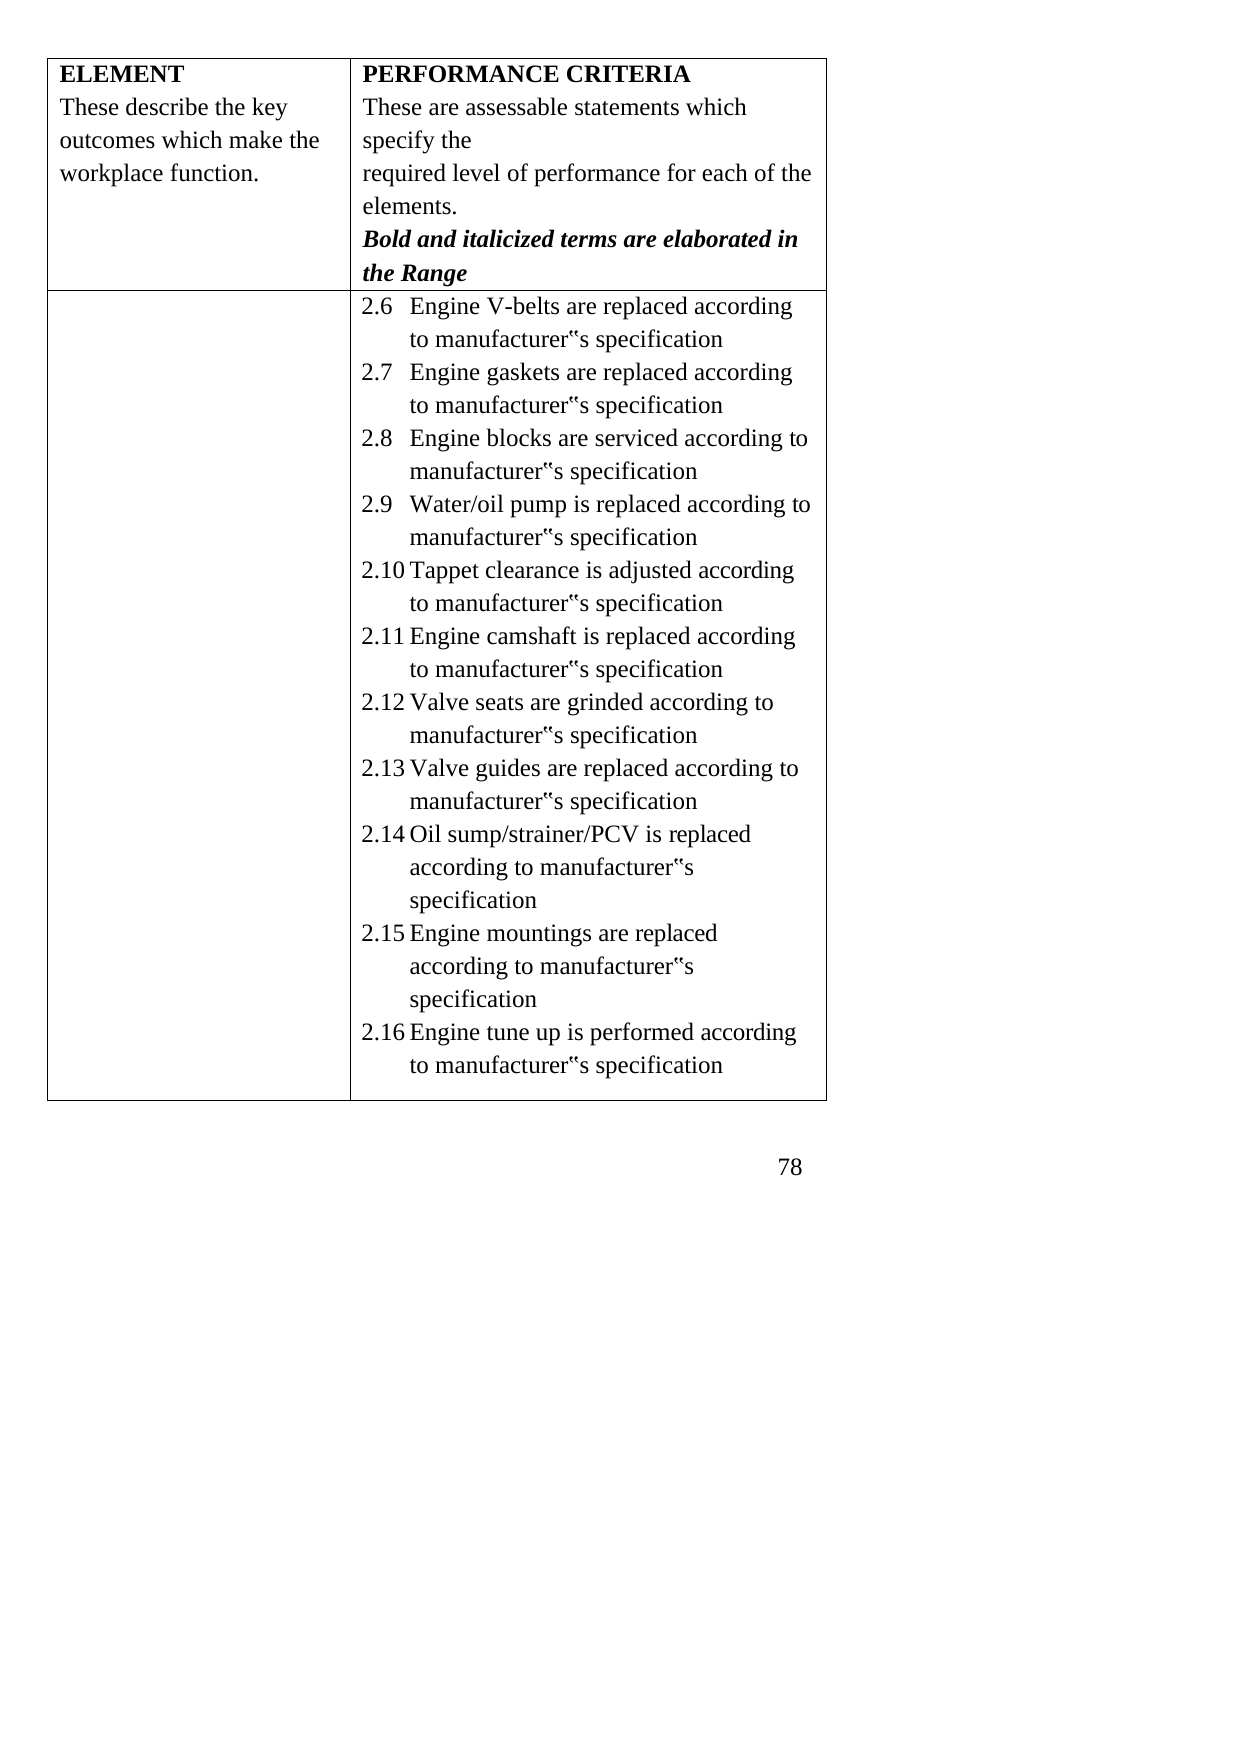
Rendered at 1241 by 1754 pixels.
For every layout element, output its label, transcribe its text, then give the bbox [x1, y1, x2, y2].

table_cell Engine V-belts are replaced according to manufacturer‟s specification Engine gaskets are replaced according to manufacturer‟s specification Engine blocks are serviced according to manufacturer‟s specification Water/oil pump is replaced according to manufacturer‟s specification Tappet clearance is adjusted according to manufacturer‟s specification Engine camshaft is replaced according to manufacturer‟s specification Valve seats are grinded according to manufacturer‟s specification Valve guides are replaced according to manufacturer‟s specification Oil sump/strainer/PCV is replaced according to manufacturer‟s specification Engine mountings are replaced according to manufacturer‟s specification Engine tune up is performed according to manufacturer‟s specification [351, 291, 826, 1100]
table_header PERFORMANCE CRITERIA These are assessable statements which specify the required level of performance for each of the elements. Bold and italicized terms are elaborated in the Range [351, 59, 826, 290]
table_cell [48, 291, 350, 1100]
table_header ELEMENT These describe the key outcomes which make the workplace function. [48, 59, 350, 290]
